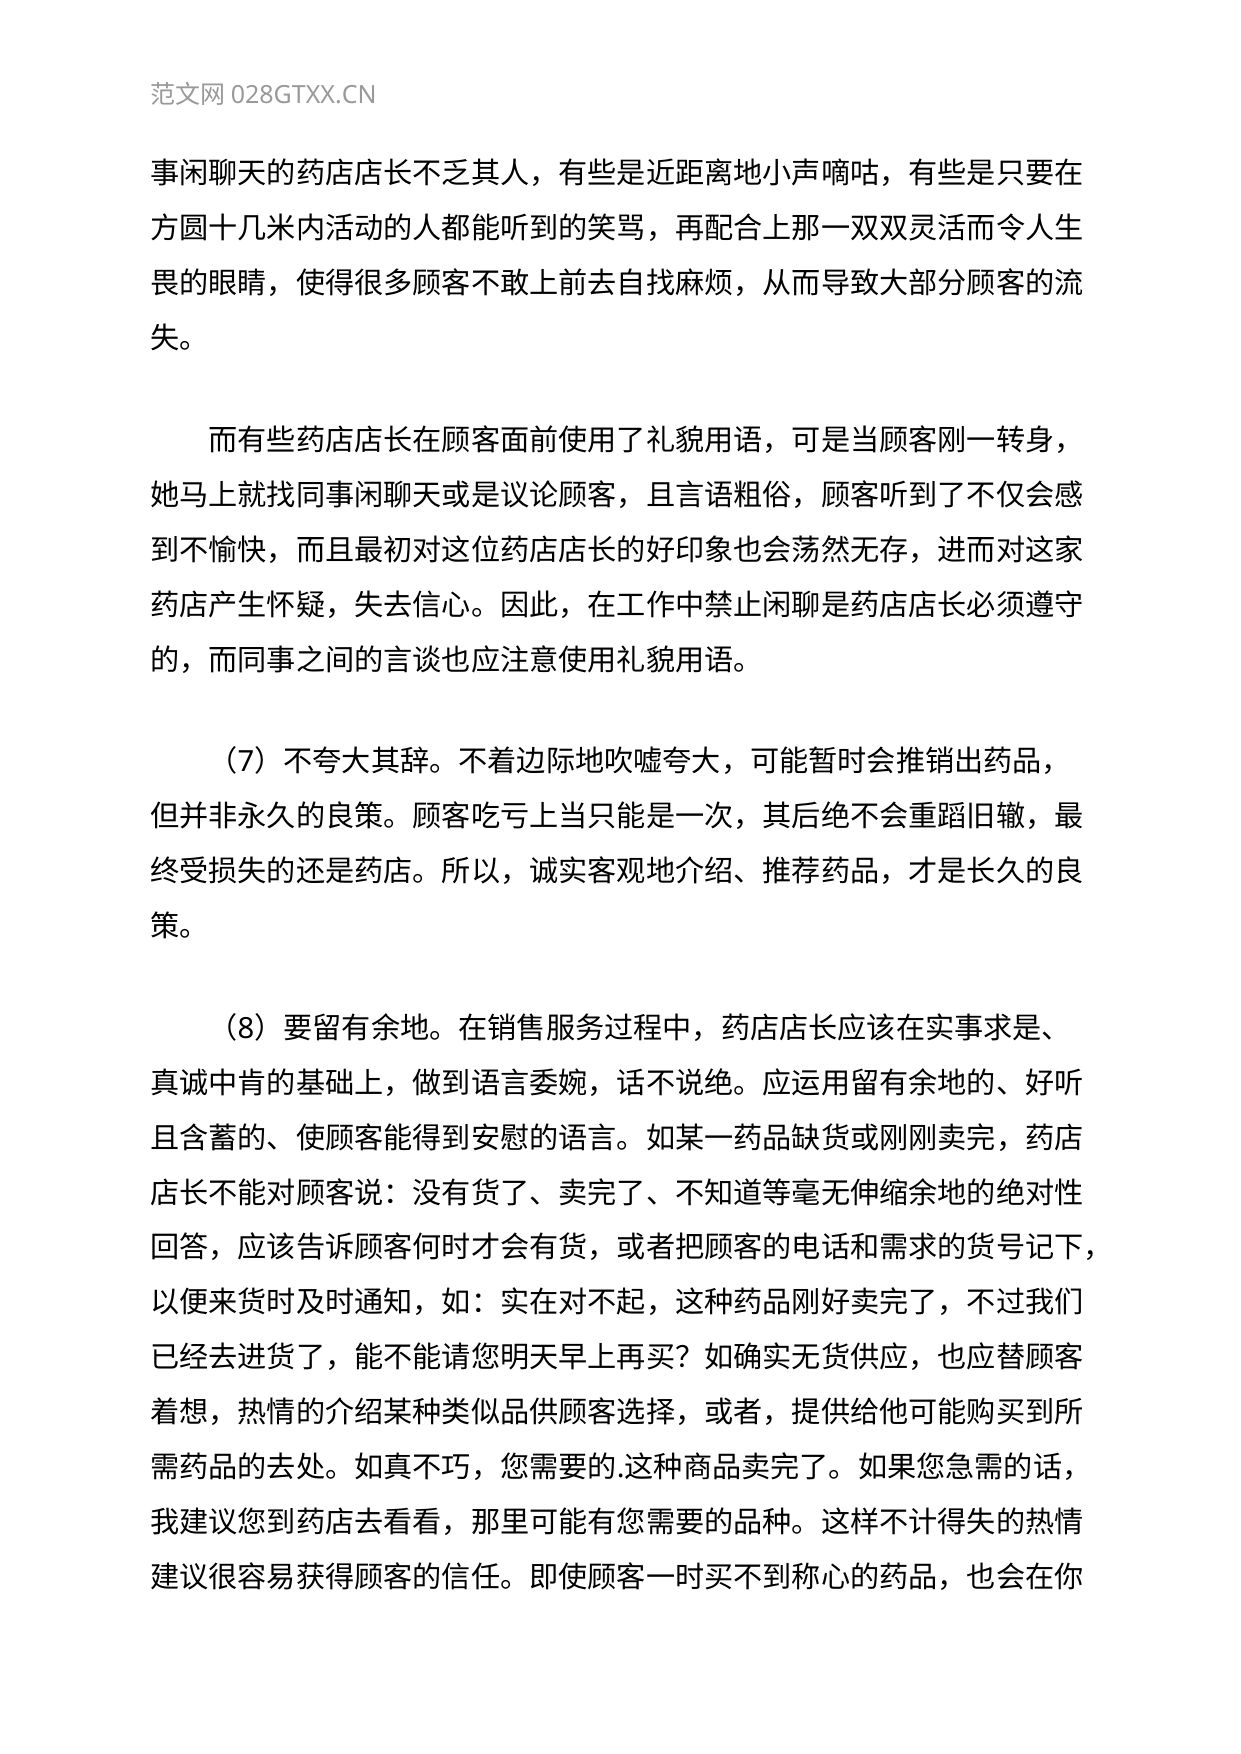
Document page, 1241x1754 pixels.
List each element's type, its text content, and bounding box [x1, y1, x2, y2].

text （7）不夸大其辞。不着边际地吹嘘夸大，可能暂时会推销出药品，但并非永久的良策。顾客吃亏上当只能是一次，其后绝不会重蹈旧辙，最终受损失的还是药店。所以，诚实客观地介绍、推荐药品，才是长久的良策。 [150, 738, 1090, 945]
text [150, 1004, 1090, 1596]
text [150, 150, 1090, 357]
text 而有些药店店长在顾客面前使用了礼貌用语，可是当顾客刚一转身，她马上就找同事闲聊天或是议论顾客，且言语粗俗，顾客听到了不仅会感到不愉快，而且最初对这位药店店长的好印象也会荡然无存，进而对这家药店产生怀疑，失去信心。因此，在工作中禁止闲聊是药店店长必须遵守的，而同事之间的言谈也应注意使用礼貌用语。 [150, 416, 1090, 678]
